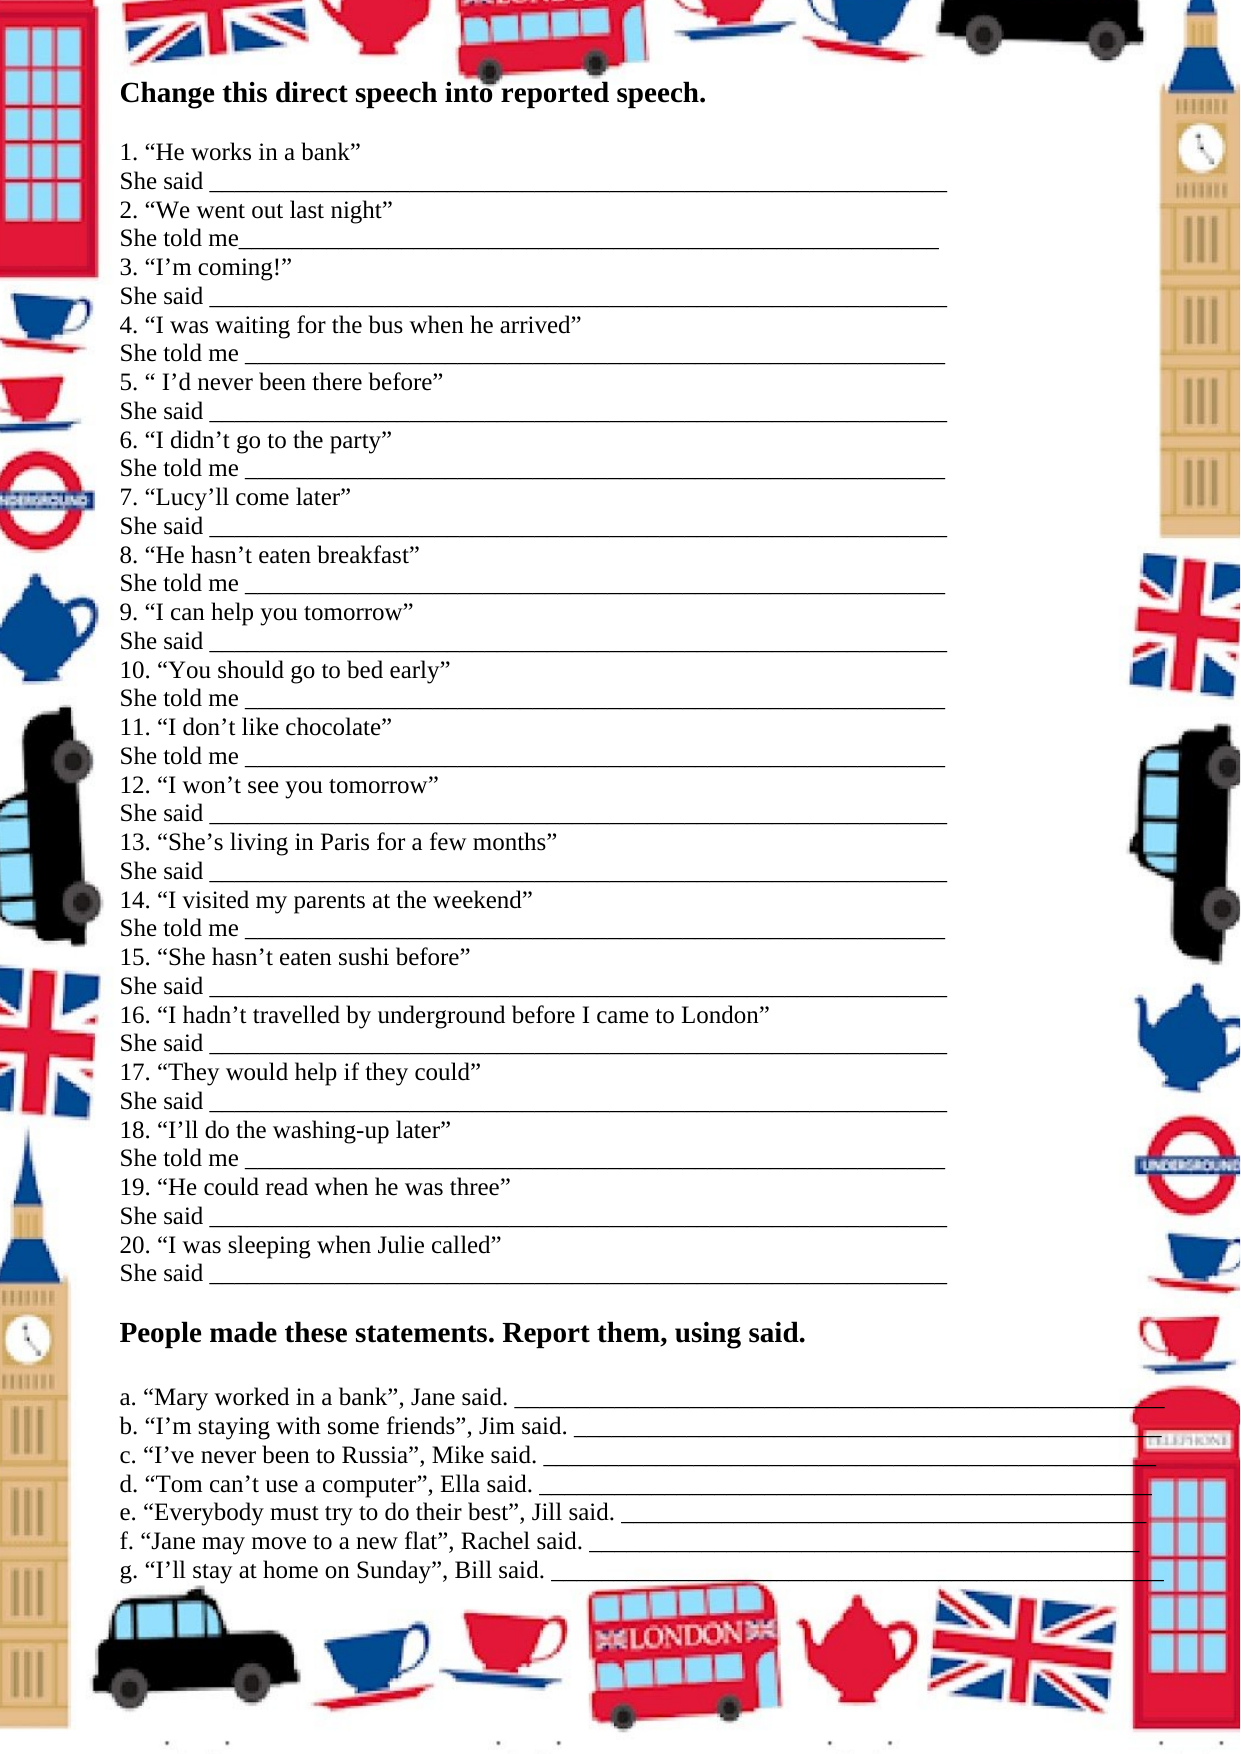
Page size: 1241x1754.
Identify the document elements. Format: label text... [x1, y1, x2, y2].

text She said ___________________________________________________________ [104, 281, 1165, 310]
text She said ___________________________________________________________ [104, 971, 1165, 1000]
text 3. “I’m coming!” [104, 252, 1165, 281]
text She said ___________________________________________________________ [104, 626, 1165, 655]
text She told me ________________________________________________________ [104, 568, 1165, 597]
text a. “Mary worked in a bank”, Jane said. ____________________________________________________ [104, 1382, 1165, 1411]
text 15. “She hasn’t eaten sushi before” [104, 942, 1165, 971]
text She said ___________________________________________________________ [104, 1201, 1165, 1230]
text She told me ________________________________________________________ [104, 913, 1165, 942]
text 6. “I didn’t go to the party” [104, 425, 1165, 453]
text She told me ________________________________________________________ [104, 453, 1165, 482]
text 17. “They would help if they could” [104, 1057, 1165, 1086]
text 4. “I was waiting for the bus when he arrived” [104, 310, 1165, 338]
text d. “Tom can’t use a computer”, Ella said. _________________________________________________ [104, 1469, 1165, 1497]
text She said ___________________________________________________________ [104, 798, 1165, 827]
text 19. “He could read when he was three” [104, 1172, 1165, 1201]
text g. “I’ll stay at home on Sunday”, Bill said. _________________________________________________ [104, 1555, 1165, 1584]
text She told me ________________________________________________________ [104, 1143, 1165, 1172]
text 11. “I don’t like chocolate” [104, 712, 1165, 741]
text 8. “He hasn’t eaten breakfast” [104, 540, 1165, 568]
text She told me ________________________________________________________ [104, 338, 1165, 367]
text She said ___________________________________________________________ [104, 166, 1165, 195]
text She told me ________________________________________________________ [104, 741, 1165, 770]
text She said ___________________________________________________________ [104, 1258, 1165, 1315]
text Change this direct speech into reported speech. [104, 75, 1165, 108]
text 18. “I’ll do the washing-up later” [104, 1115, 1165, 1143]
text She said ___________________________________________________________ [104, 396, 1165, 425]
text c. “I’ve never been to Russia”, Mike said. _________________________________________________ [104, 1440, 1165, 1469]
text 14. “I visited my parents at the weekend” [104, 885, 1165, 913]
text 12. “I won’t see you tomorrow” [104, 770, 1165, 798]
text She told me ________________________________________________________ [104, 683, 1165, 712]
text She said ___________________________________________________________ [104, 511, 1165, 540]
text She said ___________________________________________________________ [104, 1086, 1165, 1115]
text People made these statements. Report them, using said. [104, 1315, 1165, 1349]
text 2. “We went out last night” [104, 195, 1165, 223]
text 7. “Lucy’ll come later” [104, 482, 1165, 511]
text She said ___________________________________________________________ [104, 1028, 1165, 1057]
text She said ___________________________________________________________ [104, 856, 1165, 885]
text 13. “She’s living in Paris for a few months” [104, 827, 1165, 856]
text 16. “I hadn’t travelled by underground before I came to London” [104, 1000, 1165, 1028]
text 9. “I can help you tomorrow” [104, 597, 1165, 626]
text 20. “I was sleeping when Julie called” [104, 1230, 1165, 1258]
picture [0, 0, 1241, 1754]
text 10. “You should go to bed early” [104, 655, 1165, 683]
text She told me________________________________________________________ [104, 223, 1165, 252]
text 5. “ I’d never been there before” [104, 367, 1165, 396]
text b. “I’m staying with some friends”, Jim said. _______________________________________________ [104, 1411, 1165, 1440]
text e. “Everybody must try to do their best”, Jill said. __________________________________________ [104, 1497, 1165, 1526]
text 1. “He works in a bank” [104, 137, 1165, 166]
text f. “Jane may move to a new flat”, Rachel said. ____________________________________________ [104, 1526, 1165, 1555]
